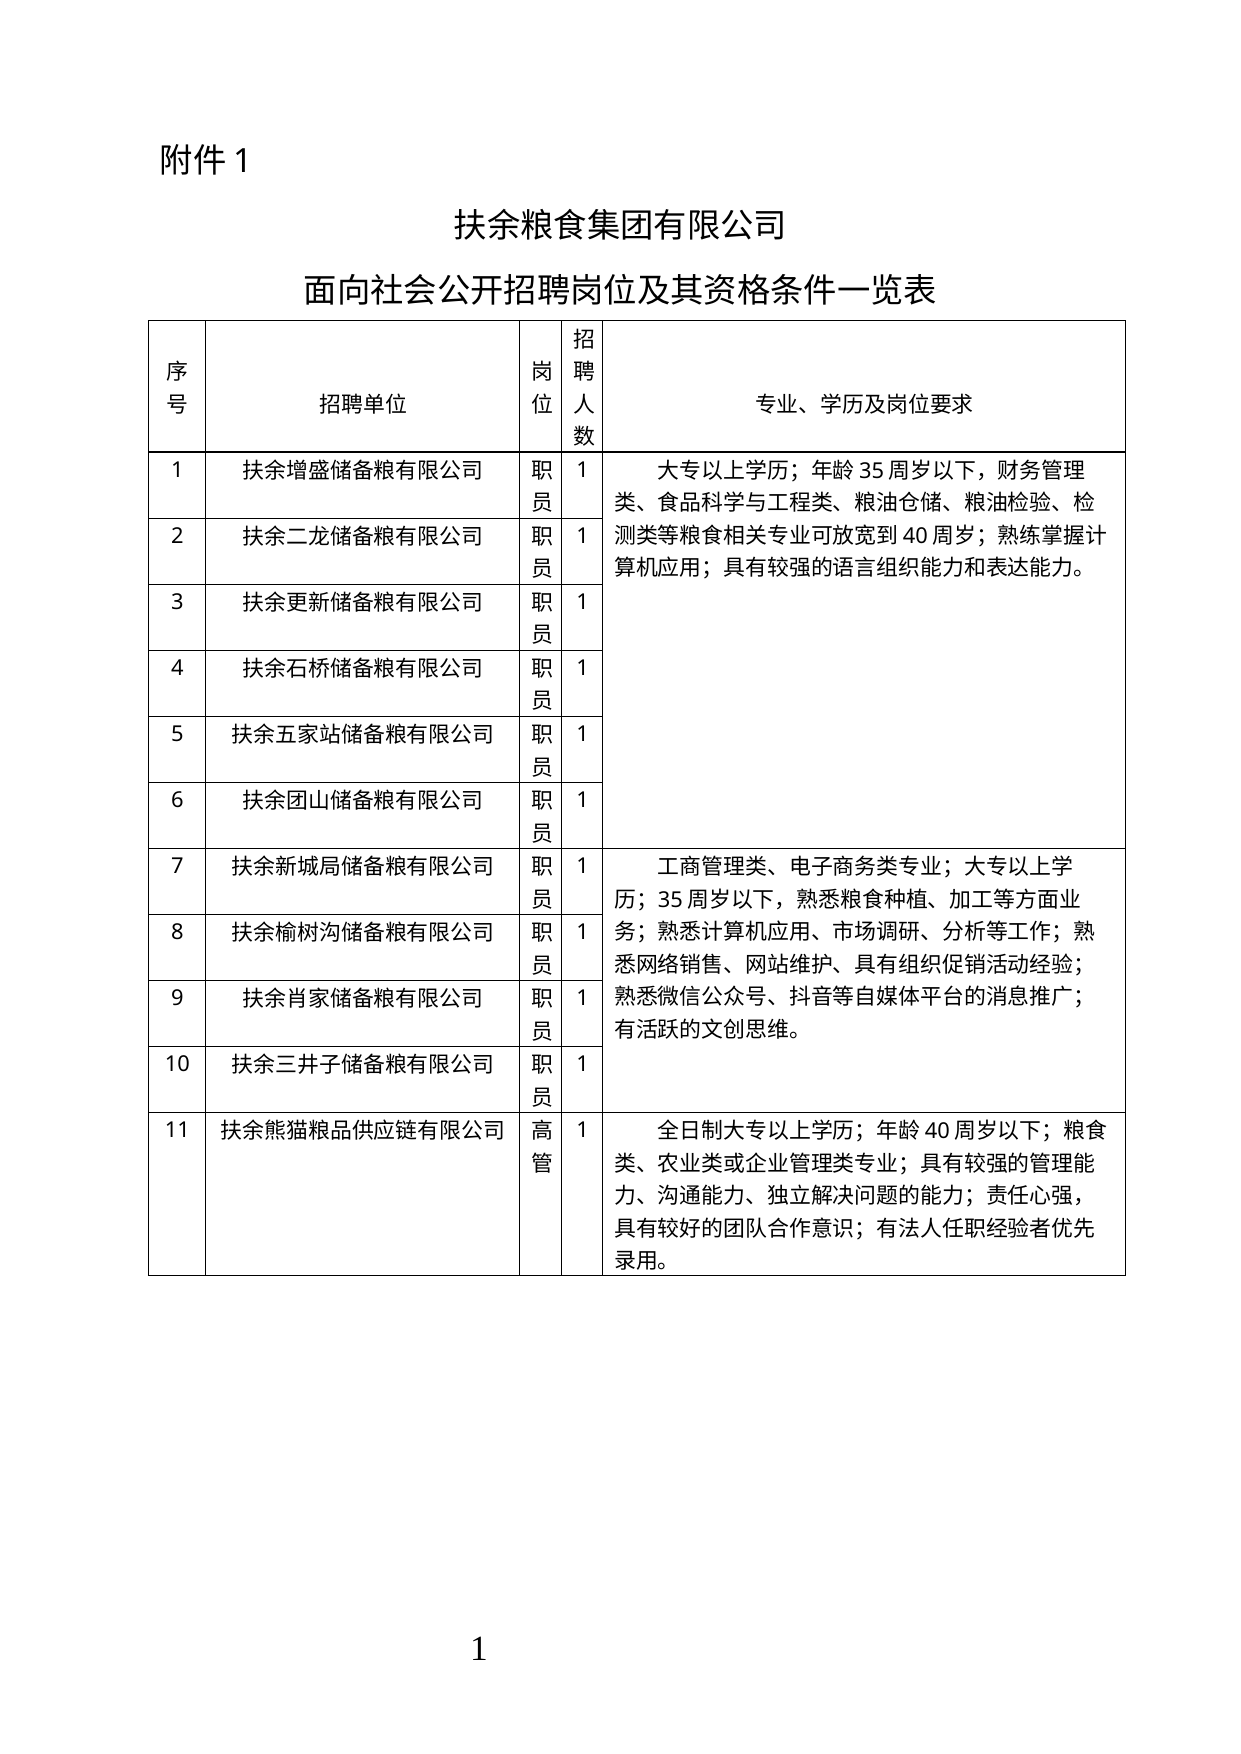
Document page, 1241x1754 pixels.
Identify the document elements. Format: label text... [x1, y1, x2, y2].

table_cell 6 [149, 783, 205, 848]
table_header 招聘人数 [562, 321, 602, 451]
table_cell 9 [149, 981, 205, 1046]
table_cell 7 [149, 849, 205, 914]
table_cell 1 [562, 717, 602, 782]
table_cell 职员 [520, 915, 561, 980]
table_cell 工商管理类、电子商务类专业；大专以上学历；35周岁以下，熟悉粮食种植、加工等方面业务；熟悉计算机应用、市场调研、分析等工作；熟悉网络销售、网站维护、具有组织促销活动经验；熟悉微信公众号、抖音等自媒体平台的消息推广；有活跃的文创思维。 [603, 849, 1125, 1112]
table_header 序号 [149, 321, 205, 451]
table_cell 高管 [520, 1113, 561, 1275]
table_cell 1 [562, 519, 602, 583]
table_cell 职员 [520, 585, 561, 649]
table_cell 1 [562, 915, 602, 980]
table_cell 扶余肖家储备粮有限公司 [206, 981, 519, 1046]
table_cell 职员 [520, 519, 561, 583]
table_cell 11 [149, 1113, 205, 1275]
table_cell 5 [149, 717, 205, 782]
table_cell 2 [149, 519, 205, 583]
table_cell 扶余三井子储备粮有限公司 [206, 1047, 519, 1112]
table_cell 扶余榆树沟储备粮有限公司 [206, 915, 519, 980]
table_cell 扶余新城局储备粮有限公司 [206, 849, 519, 914]
table_cell 扶余石桥储备粮有限公司 [206, 651, 519, 716]
table_cell 1 [562, 651, 602, 716]
table_cell 8 [149, 915, 205, 980]
table_cell 全日制大专以上学历；年龄40周岁以下；粮食类、农业类或企业管理类专业；具有较强的管理能力、沟通能力、独立解决问题的能力；责任心强，具有较好的团队合作意识；有法人任职经验者优先录用。 [603, 1113, 1125, 1275]
table_cell 10 [149, 1047, 205, 1112]
text 面向社会公开招聘岗位及其资格条件一览表 [159, 255, 1081, 320]
table_header 专业、学历及岗位要求 [603, 321, 1125, 451]
table_cell 职员 [520, 651, 561, 716]
text 扶余粮食集团有限公司 [159, 190, 1081, 255]
table_cell 1 [149, 453, 205, 517]
table_cell 扶余熊猫粮品供应链有限公司 [206, 1113, 519, 1275]
table_cell 3 [149, 585, 205, 649]
table_cell 职员 [520, 783, 561, 848]
text 附件1 [159, 125, 1081, 190]
table_cell 职员 [520, 453, 561, 517]
table_cell 职员 [520, 1047, 561, 1112]
table_cell 职员 [520, 981, 561, 1046]
table_cell 1 [562, 849, 602, 914]
table_cell 1 [562, 453, 602, 517]
table_cell 1 [562, 585, 602, 649]
table_header 招聘单位 [206, 321, 519, 451]
table_cell 扶余团山储备粮有限公司 [206, 783, 519, 848]
table_cell 职员 [520, 849, 561, 914]
table_header 岗位 [520, 321, 561, 451]
table_cell 1 [562, 1047, 602, 1112]
table_cell 4 [149, 651, 205, 716]
table_cell 扶余增盛储备粮有限公司 [206, 453, 519, 517]
table_cell 扶余五家站储备粮有限公司 [206, 717, 519, 782]
table_cell 1 [562, 981, 602, 1046]
table_cell 1 [562, 1113, 602, 1275]
table_cell 扶余更新储备粮有限公司 [206, 585, 519, 649]
table_cell 职员 [520, 717, 561, 782]
table_cell 扶余二龙储备粮有限公司 [206, 519, 519, 583]
table_cell 1 [562, 783, 602, 848]
table_cell 大专以上学历；年龄35周岁以下，财务管理类、食品科学与工程类、粮油仓储、粮油检验、检测类等粮食相关专业可放宽到40周岁；熟练掌握计算机应用；具有较强的语言组织能力和表达能力。 [603, 453, 1125, 848]
